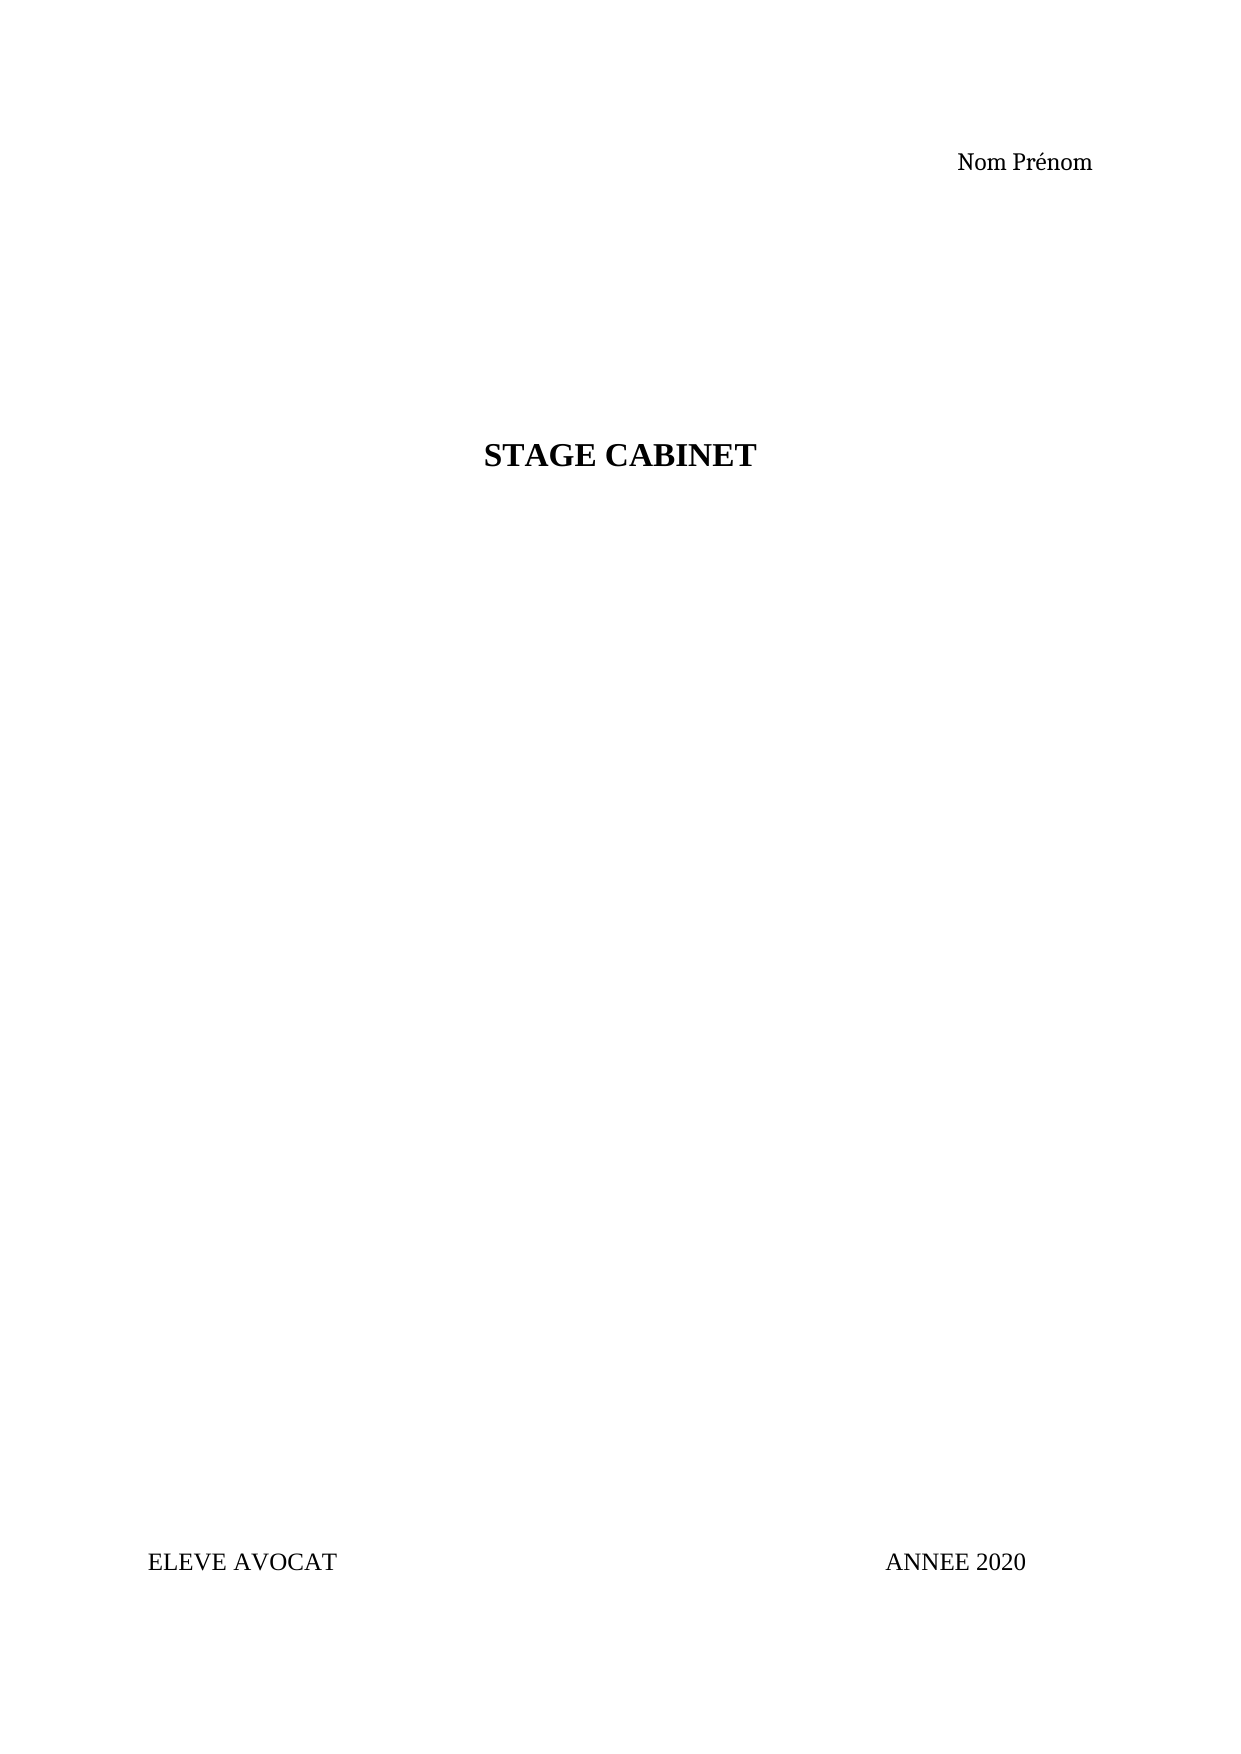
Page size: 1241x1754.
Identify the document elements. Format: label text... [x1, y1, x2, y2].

text STAGE CABINET [148, 435, 1093, 473]
text Nom Prénom [148, 148, 1093, 176]
text ELEVE AVOCAT ANNEE 2020 [148, 1547, 1093, 1576]
